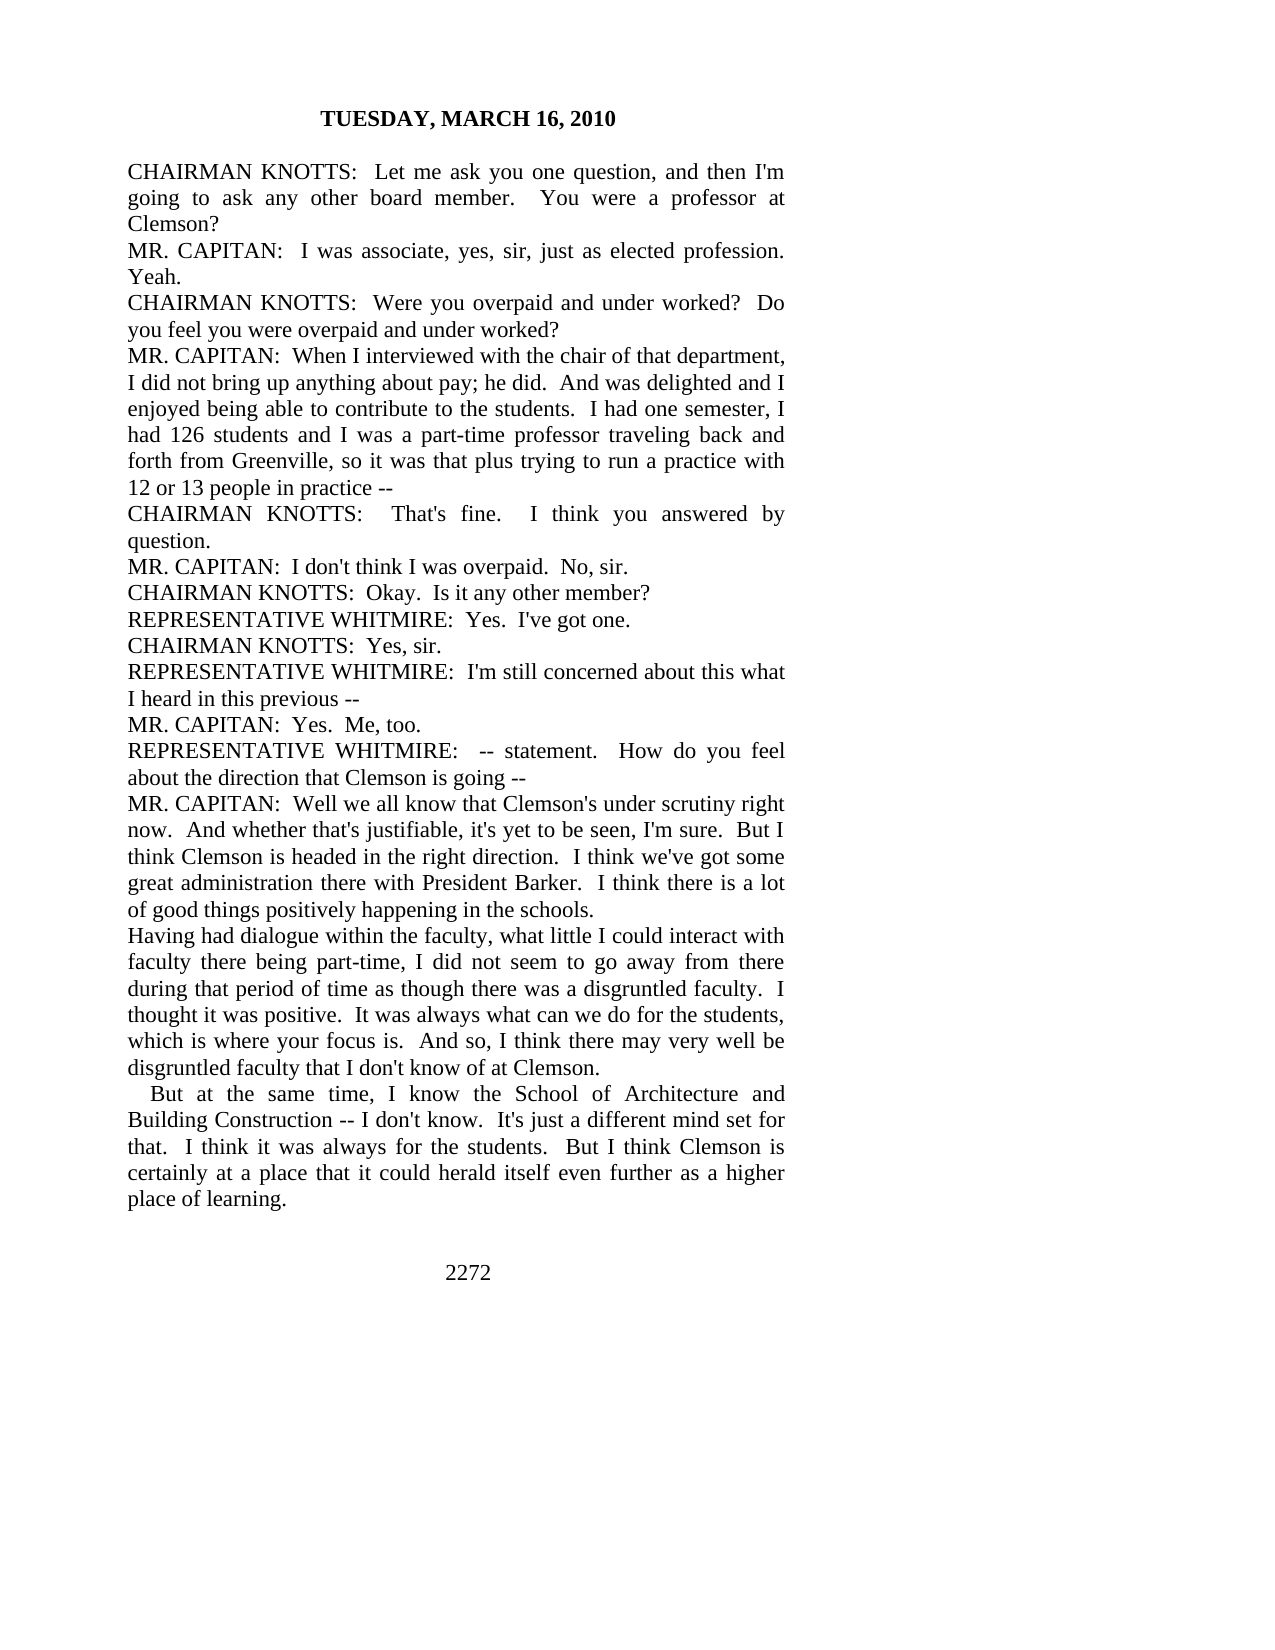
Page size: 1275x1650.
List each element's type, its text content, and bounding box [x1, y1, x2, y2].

text CHAIRMAN KNOTTS: Okay. Is it any other member? [127, 579, 786, 606]
text REPRESENTATIVE WHITMIRE: Yes. I've got one. [127, 606, 786, 632]
text REPRESENTATIVE WHITMIRE: I'm still concerned about this what I heard in this previous -- [127, 658, 786, 711]
text Having had dialogue within the faculty, what little I could interact with faculty there being part-time, I did not seem to go away from there during that period of time as though there was a disgruntled faculty. I thought it was positive. It was always what can we do for the students, which is where your focus is. And so, I think there may very well be disgruntled faculty that I don't know of at Clemson. [127, 922, 786, 1080]
text MR. CAPITAN: Well we all know that Clemson's under scrutiny right now. And whether that's justifiable, it's yet to be seen, I'm sure. But I think Clemson is headed in the right direction. I think we've got some great administration there with President Barker. I think there is a lot of good things positively happening in the schools. [127, 790, 786, 922]
text MR. CAPITAN: Yes. Me, too. [127, 711, 786, 737]
text But at the same time, I know the School of Architecture and Building Construction -- I don't know. It's just a different mind set for that. I think it was always for the students. But I think Clemson is certainly at a place that it could herald itself even further as a higher place of learning. [127, 1080, 786, 1212]
text MR. CAPITAN: I don't think I was overpaid. No, sir. [127, 553, 786, 579]
text CHAIRMAN KNOTTS: Yes, sir. [127, 632, 786, 658]
text CHAIRMAN KNOTTS: Were you overpaid and under worked? Do you feel you were overpaid and under worked? [127, 289, 786, 342]
text REPRESENTATIVE WHITMIRE: -- statement. How do you feel about the direction that Clemson is going -- [127, 737, 786, 790]
text MR. CAPITAN: I was associate, yes, sir, just as elected profession. Yeah. [127, 237, 786, 289]
text MR. CAPITAN: When I interviewed with the chair of that department, I did not bring up anything about pay; he did. And was delighted and I enjoyed being able to contribute to the students. I had one semester, I had 126 students and I was a part-time professor traveling back and forth from Greenville, so it was that plus trying to run a practice with 12 or 13 people in practice -- [127, 342, 786, 500]
text CHAIRMAN KNOTTS: That's fine. I think you answered by question. [127, 500, 786, 553]
text CHAIRMAN KNOTTS: Let me ask you one question, and then I'm going to ask any other board member. You were a professor at Clemson? [127, 158, 786, 237]
